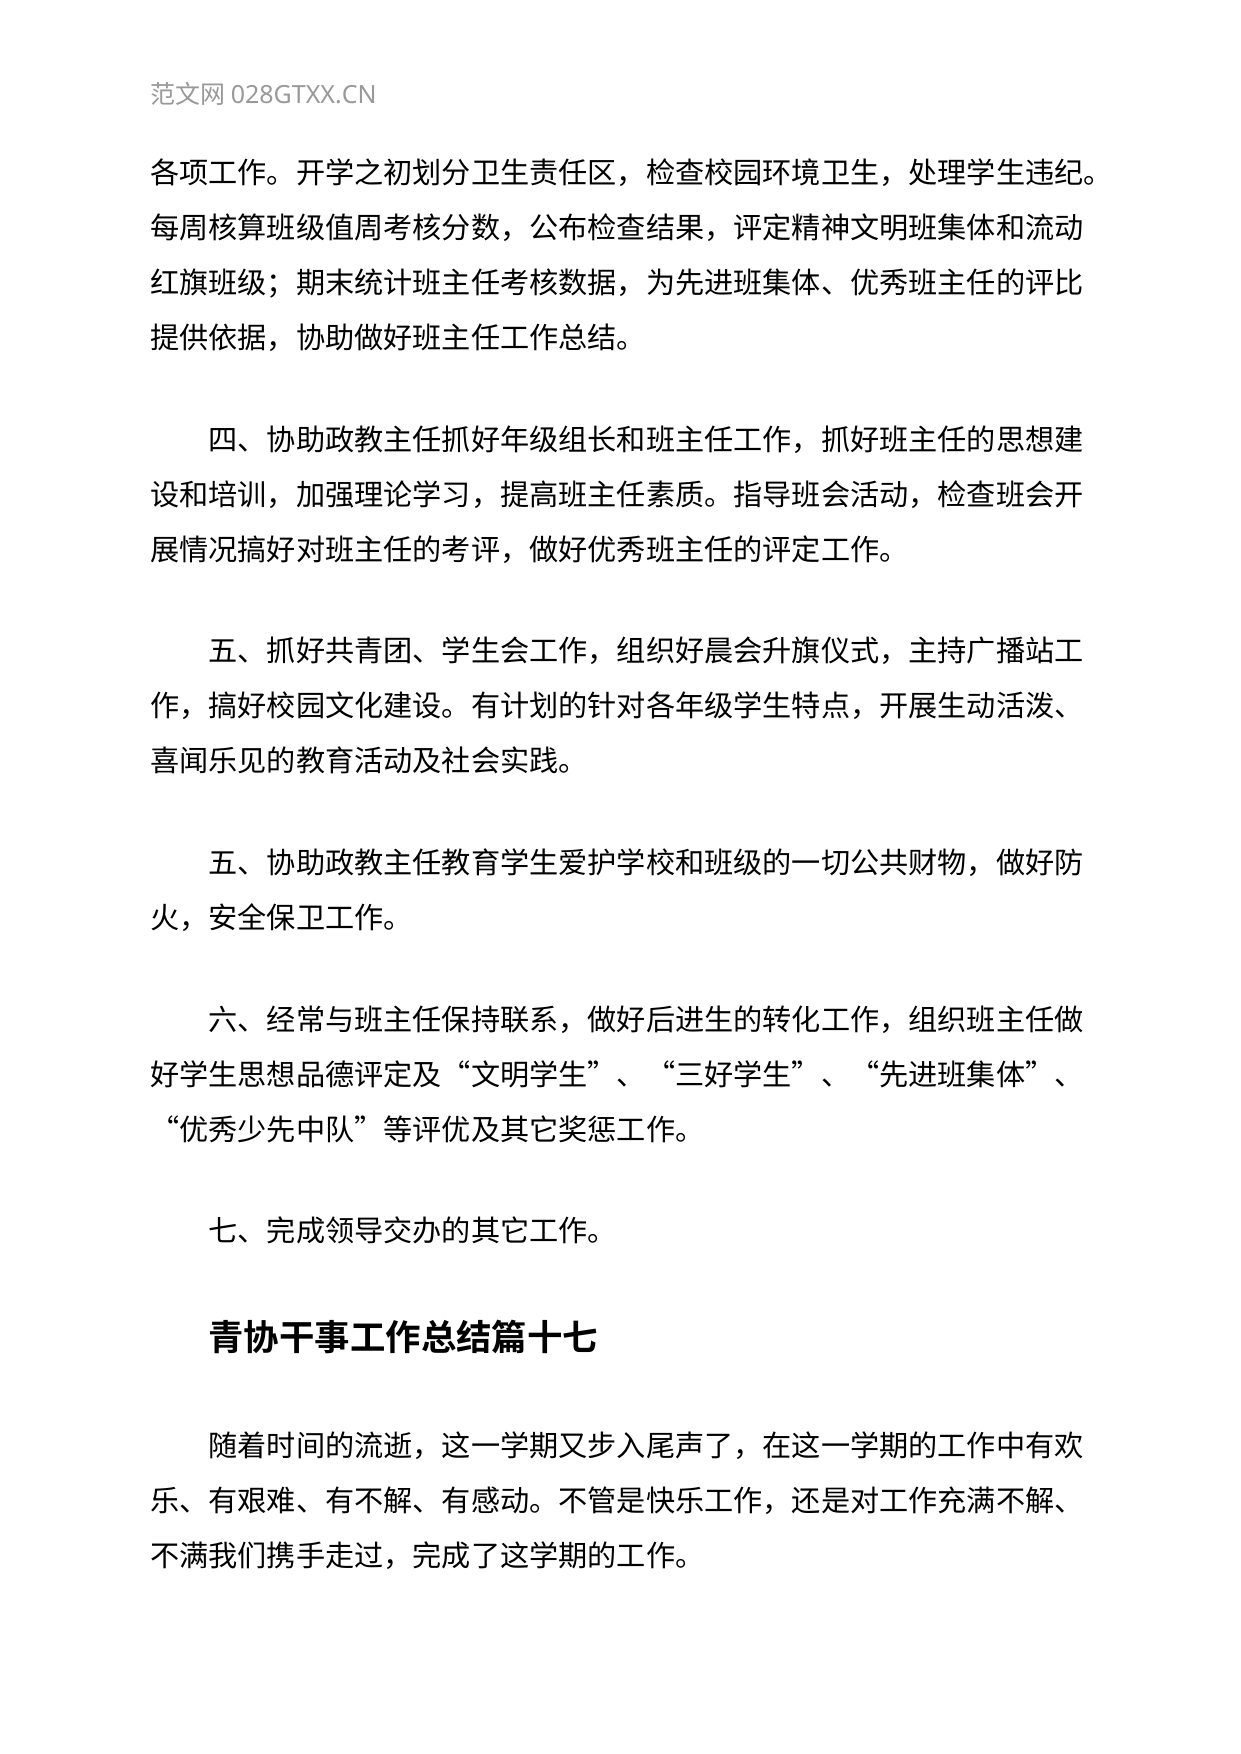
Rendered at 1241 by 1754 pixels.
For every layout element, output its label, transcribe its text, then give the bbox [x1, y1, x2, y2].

text 随着时间的流逝，这一学期又步入尾声了，在这一学期的工作中有欢乐、有艰难、有不解、有感动。不管是快乐工作，还是对工作充满不解、不满我们携手走过，完成了这学期的工作。 [150, 1423, 1090, 1575]
text 七、完成领导交办的其它工作。 [150, 1208, 1090, 1250]
text 五、抓好共青团、学生会工作，组织好晨会升旗仪式，主持广播站工作，搞好校园文化建设。有计划的针对各年级学生特点，开展生动活泼、喜闻乐见的教育活动及社会实践。 [150, 628, 1090, 780]
text 青协干事工作总结篇十七 [150, 1309, 1090, 1361]
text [150, 150, 1090, 357]
text 六、经常与班主任保持联系，做好后进生的转化工作，组织班主任做好学生思想品德评定及“文明学生”、“三好学生”、“先进班集体”、“优秀少先中队”等评优及其它奖惩工作。 [150, 996, 1090, 1148]
text 四、协助政教主任抓好年级组长和班主任工作，抓好班主任的思想建设和培训，加强理论学习，提高班主任素质。指导班会活动，检查班会开展情况搞好对班主任的考评，做好优秀班主任的评定工作。 [150, 416, 1090, 568]
text 五、协助政教主任教育学生爱护学校和班级的一切公共财物，做好防火，安全保卫工作。 [150, 839, 1090, 937]
